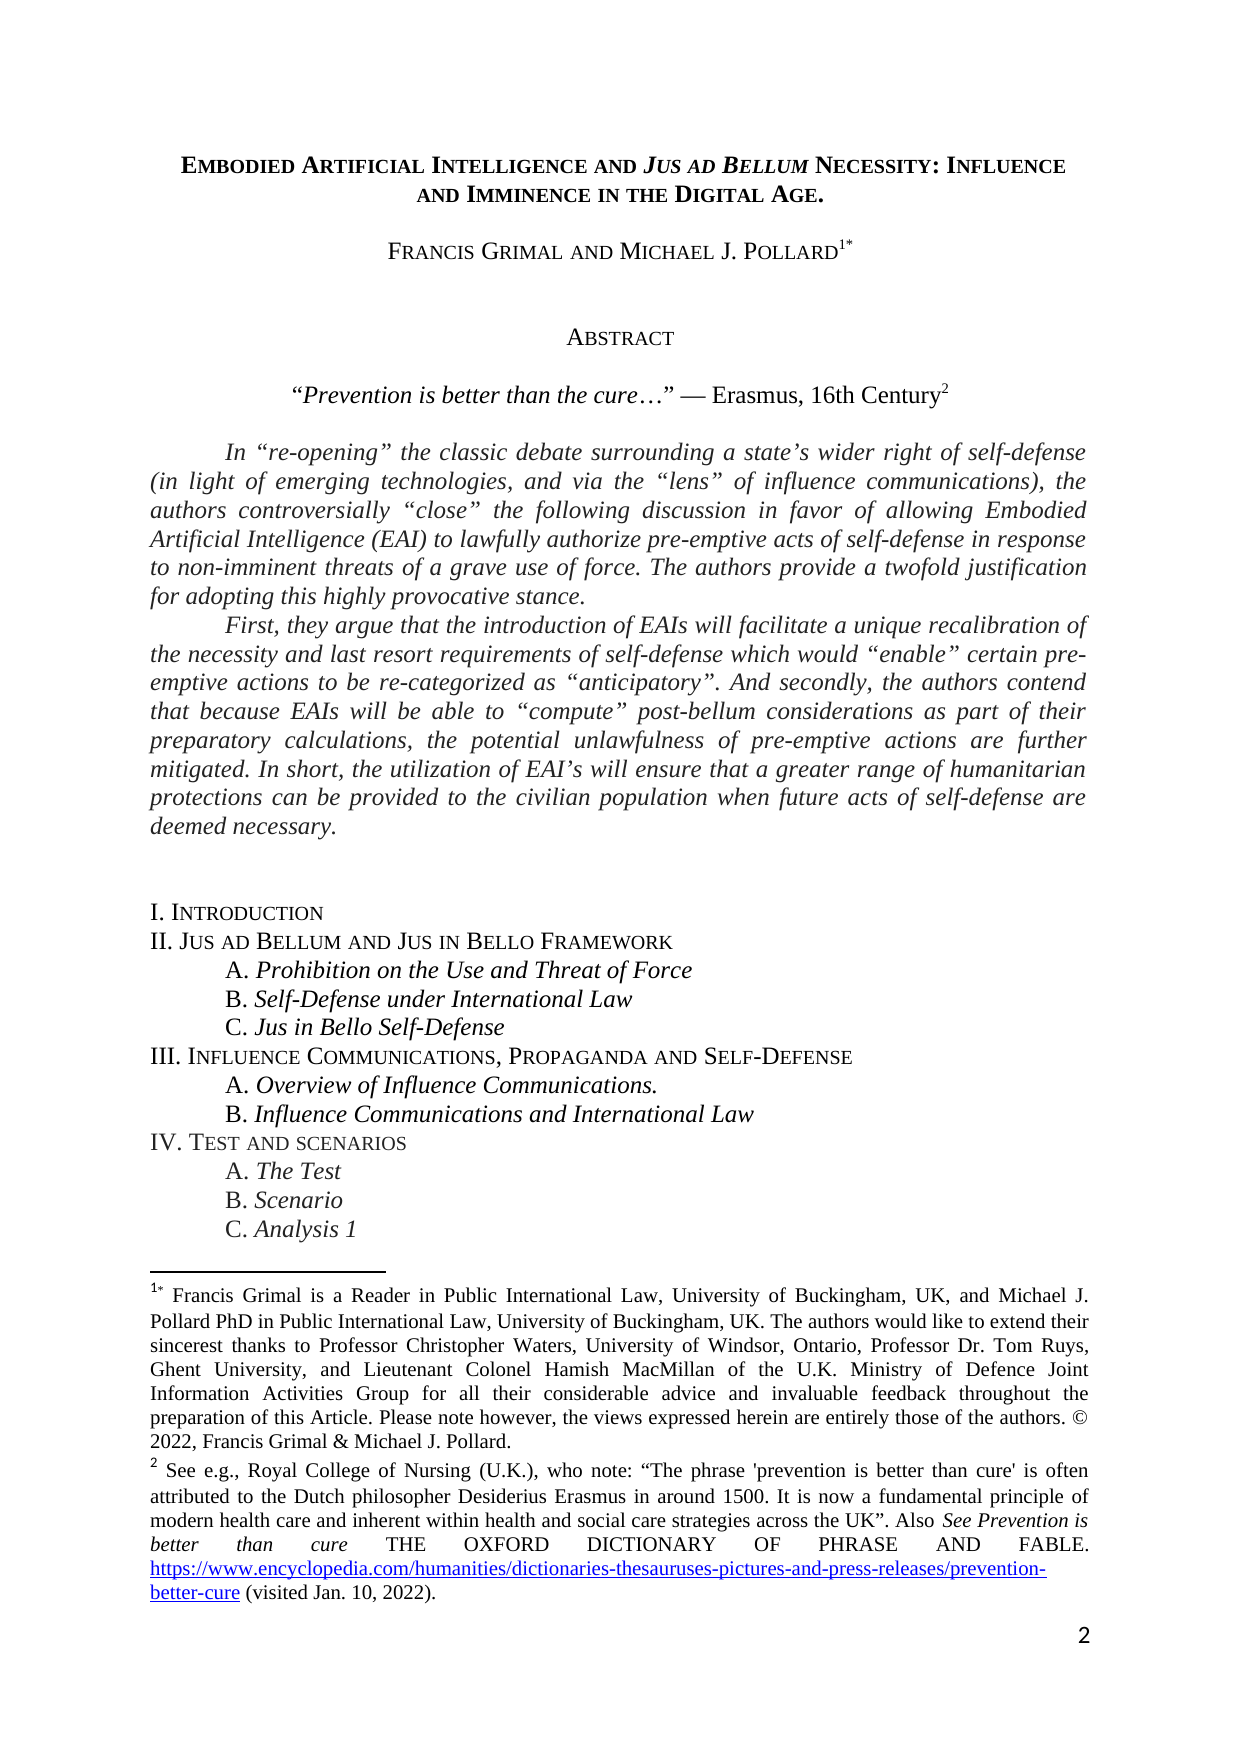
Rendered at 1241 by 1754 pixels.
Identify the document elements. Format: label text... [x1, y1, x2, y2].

text Embodied Artificial Intelligence and Jus ad Bellum Necessity: Influence and Imminence in the Digital Age. [150, 150, 1090, 207]
text A. Prohibition on the Use and Threat of Force [150, 955, 1090, 984]
text II. Jus ad Bellum and Jus in Bello Framework [150, 926, 1090, 955]
text B. Self-Defense under International Law [150, 984, 1090, 1012]
text I. Introduction [150, 897, 1090, 926]
text A. Overview of Influence Communications. [150, 1070, 1090, 1099]
text IV. Test and scenarios [150, 1127, 1090, 1156]
text Francis Grimal and Michael J. Pollard* [150, 236, 1090, 265]
text In “re-opening” the classic debate surrounding a state’s wider right of self-defense (in light of emerging technologies, and via the “lens” of influence communications), the authors controversially “close” the following discussion in favor of allowing Embodied Artificial Intelligence (EAI) to lawfully authorize pre-emptive acts of self-defense in response to non-imminent threats of a grave use of force. The authors provide a twofold justification for adopting this highly provocative stance. [150, 437, 1090, 610]
text C. Jus in Bello Self-Defense [150, 1012, 1090, 1041]
text “Prevention is better than the cure…” — Erasmus, 16th Century [150, 380, 1090, 409]
text C. Analysis 1 [150, 1214, 1090, 1242]
text A. The Test [150, 1156, 1090, 1185]
text B. Influence Communications and International Law [150, 1099, 1090, 1127]
text Abstract [150, 322, 1090, 351]
text III. Influence Communications, Propaganda and Self-Defense [150, 1041, 1090, 1070]
text B. Scenario [150, 1185, 1090, 1214]
text First, they argue that the introduction of EAIs will facilitate a unique recalibration of the necessity and last resort requirements of self-defense which would “enable” certain pre-emptive actions to be re-categorized as “anticipatory”. And secondly, the authors contend that because EAIs will be able to “compute” post-bellum considerations as part of their preparatory calculations, the potential unlawfulness of pre-emptive actions are further mitigated. In short, the utilization of EAI’s will ensure that a greater range of humanitarian protections can be provided to the civilian population when future acts of self-defense are deemed necessary. [150, 610, 1090, 840]
